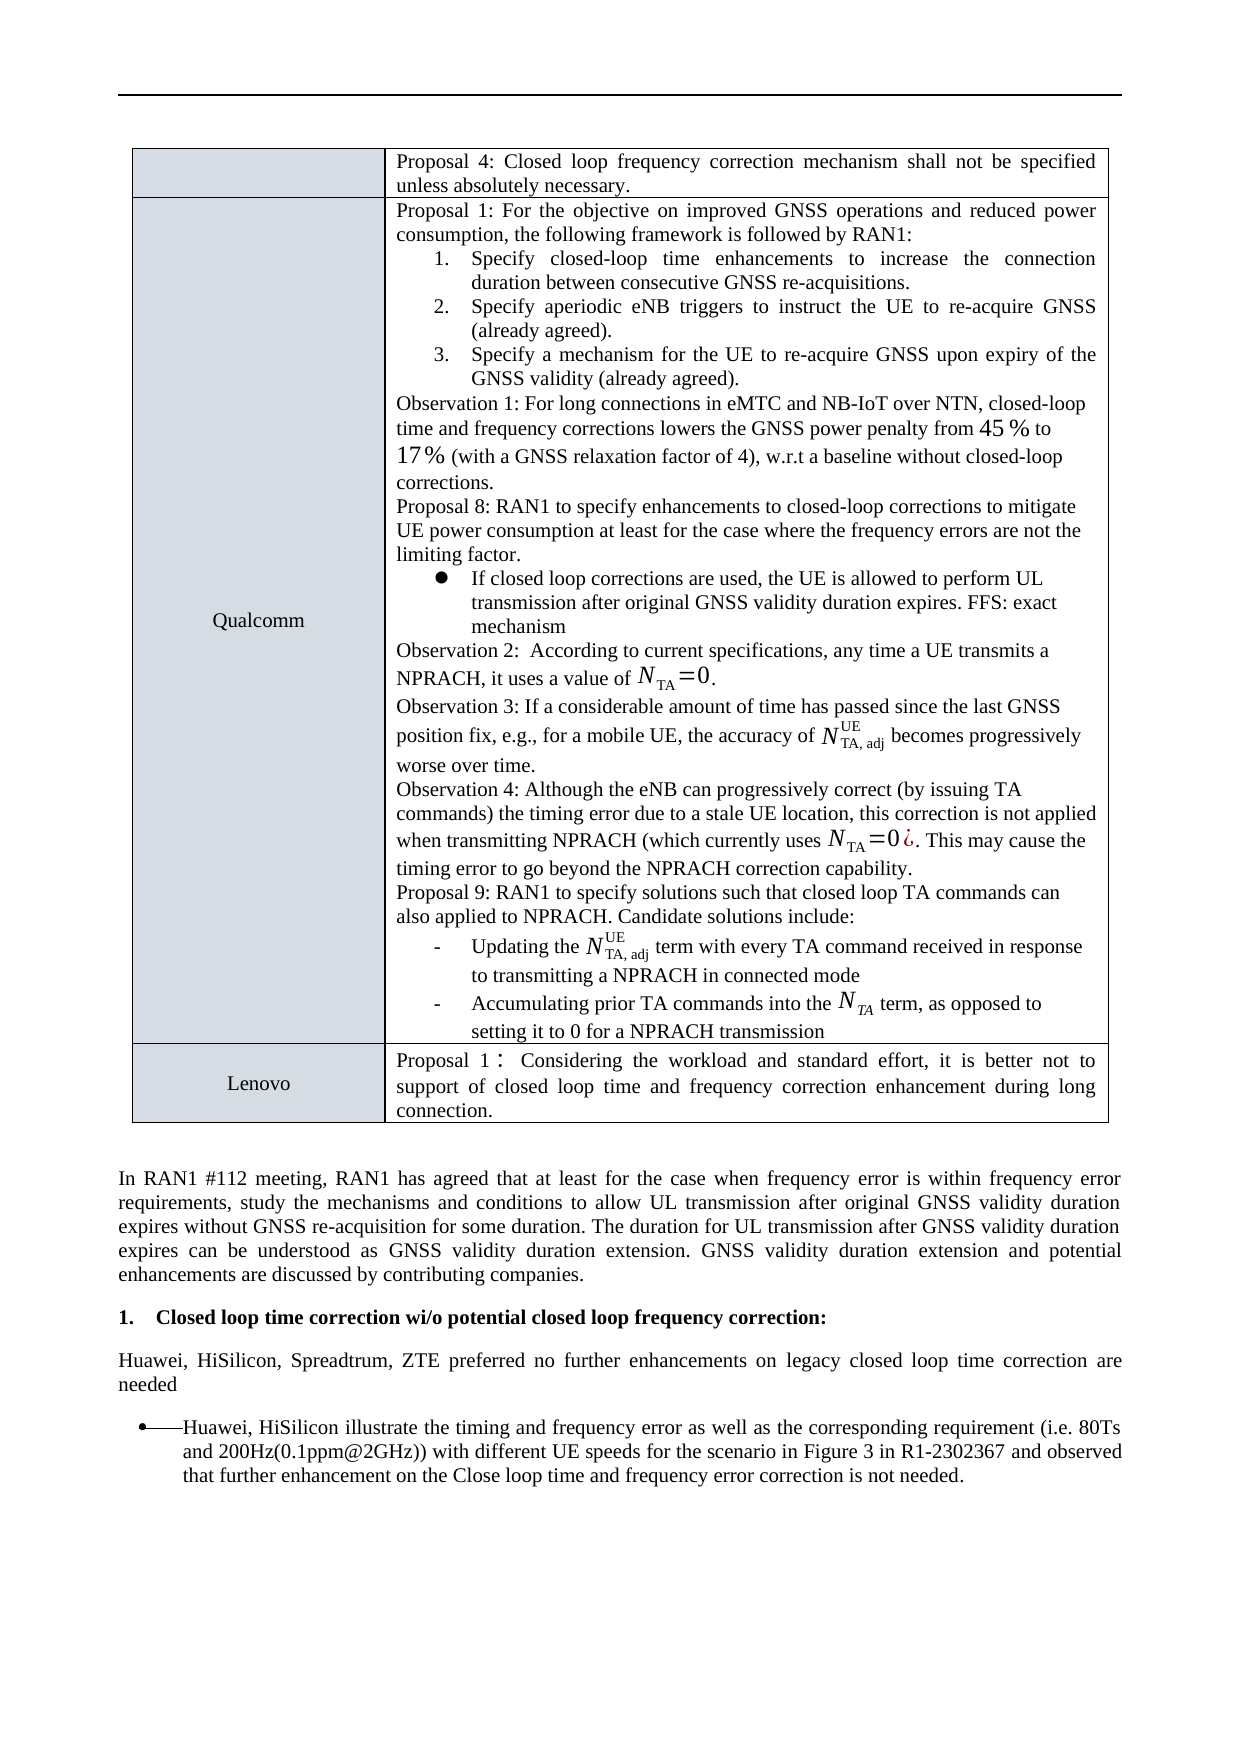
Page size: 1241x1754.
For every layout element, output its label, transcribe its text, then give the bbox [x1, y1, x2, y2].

table_cell Qualcomm [133, 198, 384, 1043]
table_cell Lenovo [133, 1044, 384, 1122]
list Huawei, HiSilicon illustrate the timing and frequency error as well as the corresponding requirement (i.e. 80Ts and 200Hz(0.1ppm@2GHz)) with different UE speeds for the scenario in Figure 3 in R1-2302367 and observed that further enhancement on the Close loop time and frequency error correction is not needed. [139, 1414, 1122, 1487]
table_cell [386, 149, 1108, 197]
text Huawei, HiSilicon, Spreadtrum, ZTE preferred no further enhancements on legacy closed loop time correction are needed [118, 1348, 1122, 1396]
table_cell Proposal 1: For the objective on improved GNSS operations and reduced power consumption, the following framework is followed by RAN1: Specify closed-loop time enhancements to increase the connection duration between consecutive GNSS re-acquisitions. Specify aperiodic eNB triggers to instruct the UE to re-acquire GNSS (already agreed). Specify a mechanism for the UE to re-acquire GNSS upon expiry of the GNSS validity (already agreed). Observation 1: For long connections in eMTC and NB-IoT over NTN, closed-loop time and frequency corrections lowers the GNSS power penalty from to (with a GNSS relaxation factor of 4), w.r.t a baseline without closed-loop corrections. Proposal 8: RAN1 to specify enhancements to closed-loop corrections to mitigate UE power consumption at least for the case where the frequency errors are not the limiting factor. If closed loop corrections are used, the UE is allowed to perform UL transmission after original GNSS validity duration expires. FFS: exact mechanism Observation 2: According to current specifications, any time a UE transmits a NPRACH, it uses a value of . Observation 3: If a considerable amount of time has passed since the last GNSS position fix, e.g., for a mobile UE, the accuracy of becomes progressively worse over time. Observation 4: Although the eNB can progressively correct (by issuing TA commands) the timing error due to a stale UE location, this correction is not applied when transmitting NPRACH (which currently uses . This may cause the timing error to go beyond the NPRACH correction capability. Proposal 9: RAN1 to specify solutions such that closed loop TA commands can also applied to NPRACH. Candidate solutions include: Updating the term with every TA command received in response to transmitting a NPRACH in connected mode Accumulating prior TA commands into the term, as opposed to setting it to 0 for a NPRACH transmission [386, 198, 1108, 1043]
table_cell Proposal 1：Considering the workload and standard effort, it is better not to support of closed loop time and frequency correction enhancement during long connection. [386, 1044, 1108, 1122]
text In RAN1 #112 meeting, RAN1 has agreed that at least for the case when frequency error is within frequency error requirements, study the mechanisms and conditions to allow UL transmission after original GNSS validity duration expires without GNSS re-acquisition for some duration. The duration for UL transmission after GNSS validity duration expires can be understood as GNSS validity duration extension. GNSS validity duration extension and potential enhancements are discussed by contributing companies. [118, 1166, 1122, 1286]
list Closed loop time correction wi/o potential closed loop frequency correction: [118, 1305, 1122, 1329]
table_cell Ericsson [133, 149, 384, 197]
